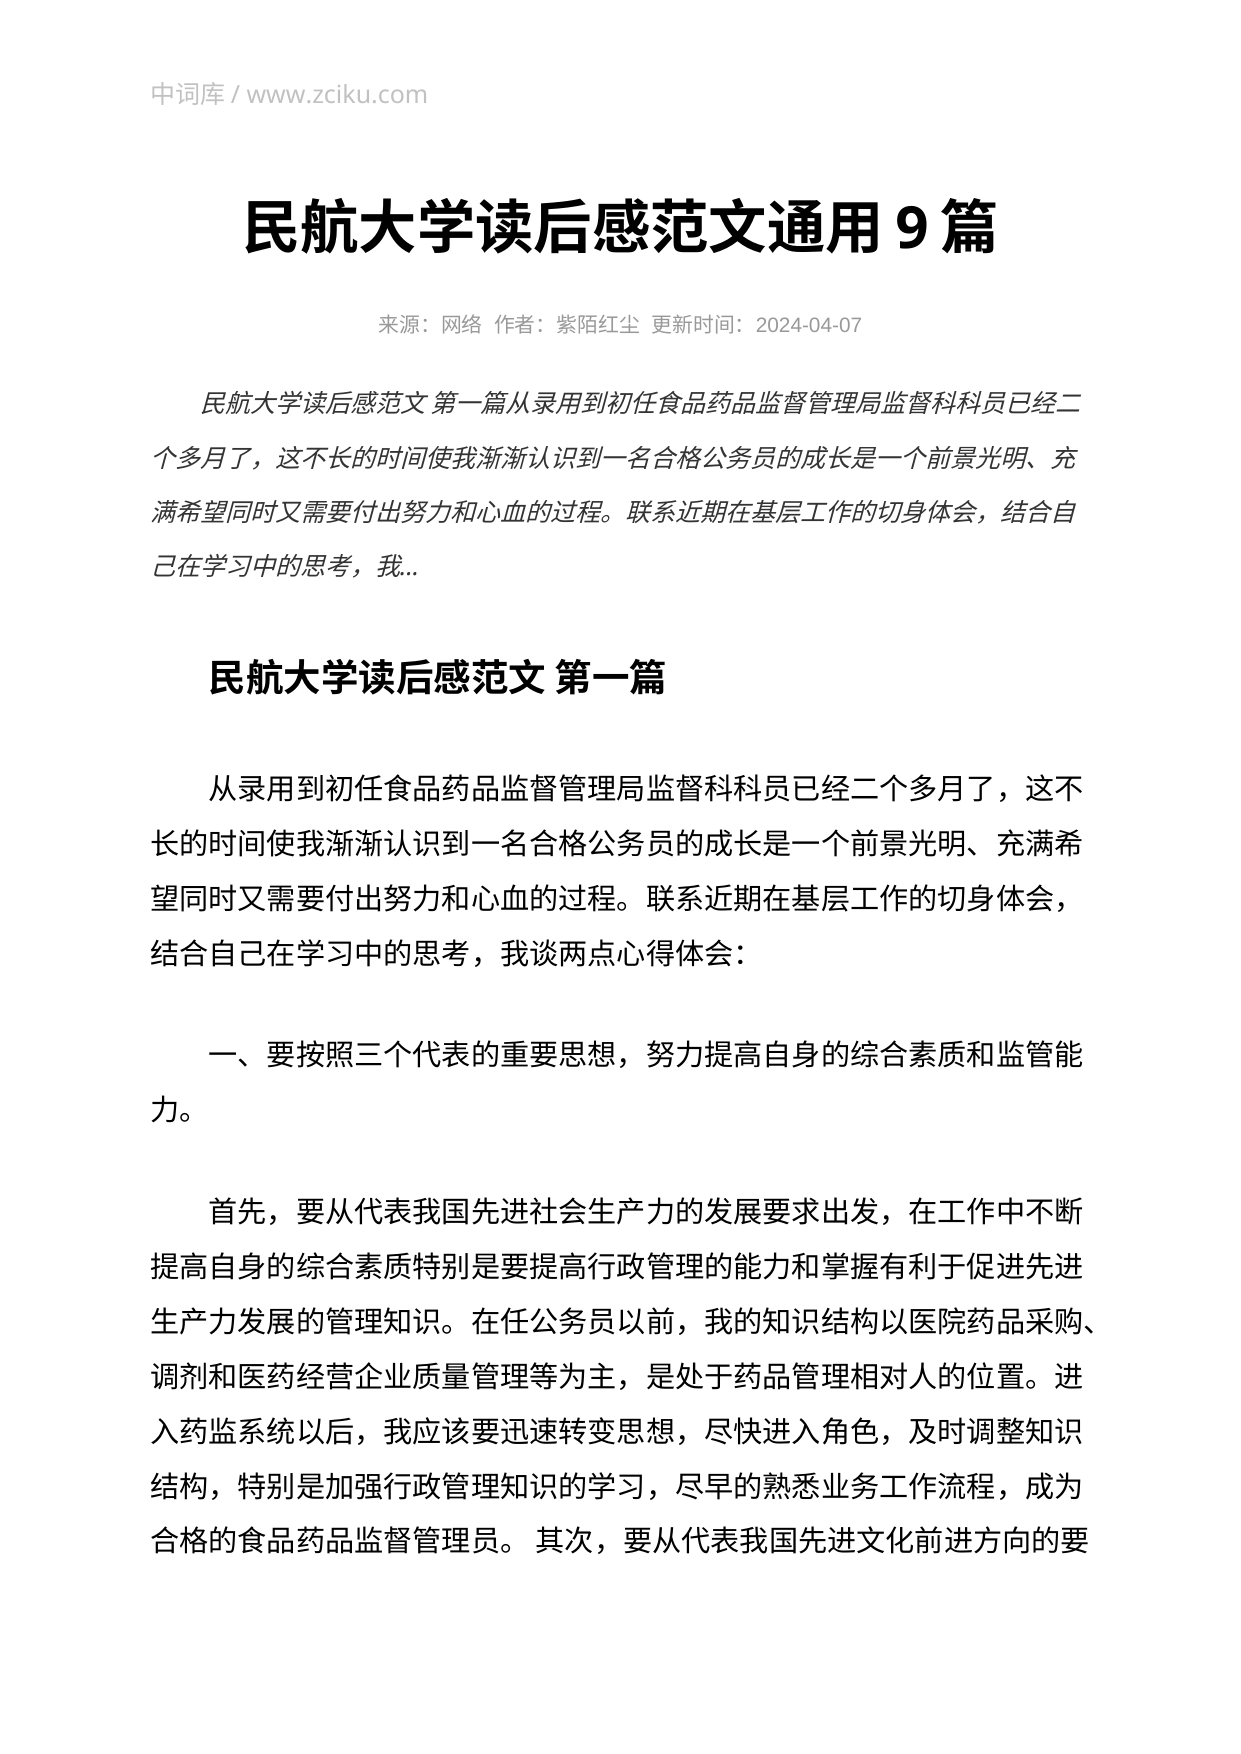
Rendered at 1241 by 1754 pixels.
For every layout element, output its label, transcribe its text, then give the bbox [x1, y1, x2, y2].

subtitle 民航大学读后感范文通用9篇 [150, 181, 1090, 266]
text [150, 1189, 1090, 1560]
text 一、要按照三个代表的重要思想，努力提高自身的综合素质和监管能力。 [150, 1032, 1090, 1129]
text 从录用到初任食品药品监督管理局监督科科员已经二个多月了，这不长的时间使我渐渐认识到一名合格公务员的成长是一个前景光明、充满希望同时又需要付出努力和心血的过程。联系近期在基层工作的切身体会，结合自己在学习中的思考，我谈两点心得体会： [150, 766, 1090, 972]
text 民航大学读后感范文 第一篇从录用到初任食品药品监督管理局监督科科员已经二个多月了，这不长的时间使我渐渐认识到一名合格公务员的成长是一个前景光明、充满希望同时又需要付出努力和心血的过程。联系近期在基层工作的切身体会，结合自己在学习中的思考，我... [150, 384, 1090, 583]
text 民航大学读后感范文 第一篇 [150, 648, 1090, 702]
text 来源：网络 作者：紫陌红尘 更新时间：2024-04-07 [150, 313, 1090, 337]
